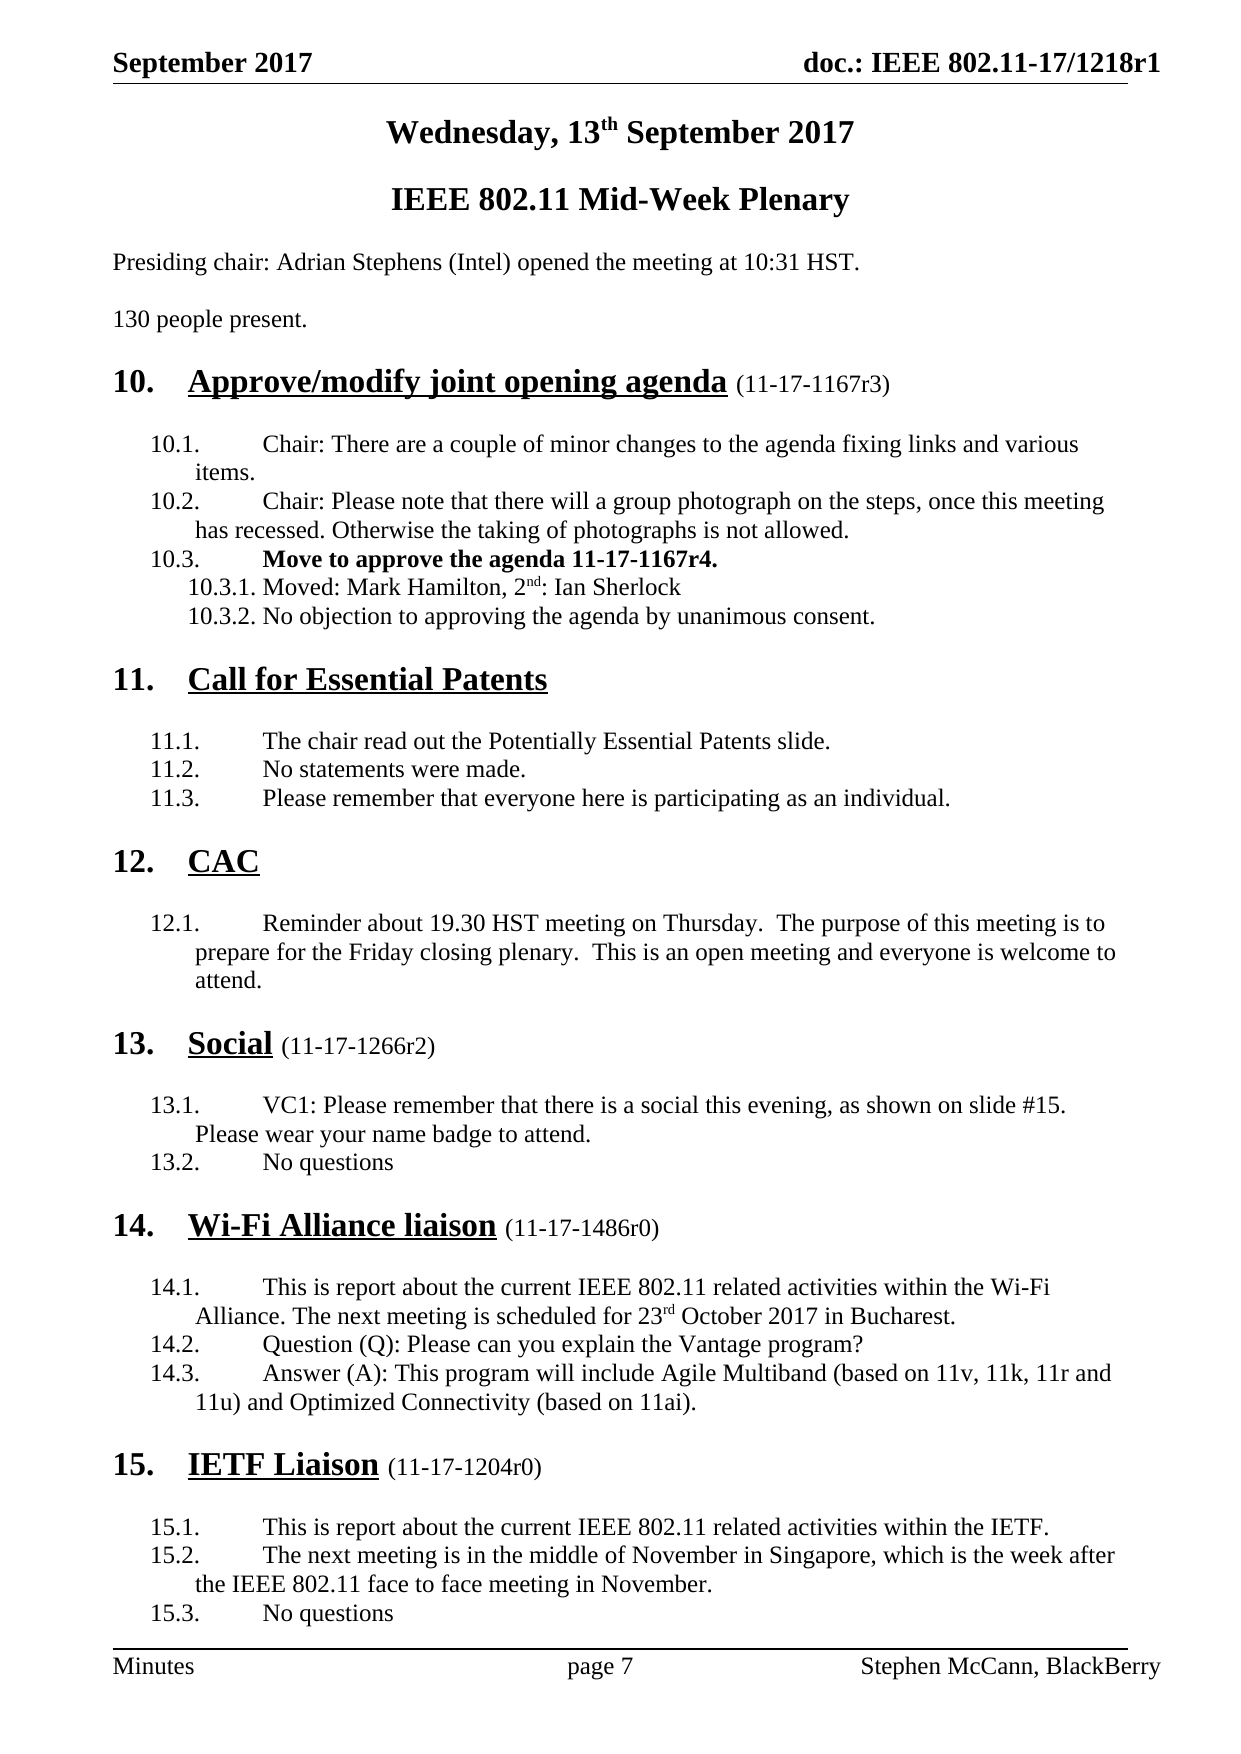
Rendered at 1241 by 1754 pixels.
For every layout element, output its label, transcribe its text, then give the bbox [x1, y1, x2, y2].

list No questions [150, 1598, 1128, 1627]
list Reminder about 19.30 HST meeting on Thursday. The purpose of this meeting is to prepare for the Friday closing plenary. This is an open meeting and everyone is welcome to attend. [150, 908, 1128, 994]
list Answer (A): This program will include Agile Multiband (based on 11v, 11k, 11r and 11u) and Optimized Connectivity (based on 11ai). [150, 1358, 1128, 1416]
list Chair: There are a couple of minor changes to the agenda fixing links and various items. [150, 429, 1128, 486]
list No objection to approving the agenda by unanimous consent. [187, 601, 1128, 630]
list Social (11-17-1266r2) [112, 1023, 1128, 1061]
text Presiding chair: Adrian Stephens (Intel) opened the meeting at 10:31 HST. [112, 247, 1128, 275]
list Moved: Mark Hamilton, 2nd: Ian Sherlock [187, 572, 1128, 601]
list The next meeting is in the middle of November in Singapore, which is the week after the IEEE 802.11 face to face meeting in November. [150, 1540, 1128, 1598]
list Approve/modify joint opening agenda (11-17-1167r3) [112, 362, 1128, 400]
list Call for Essential Patents [112, 659, 1128, 697]
list Please remember that everyone here is participating as an individual. [150, 783, 1128, 812]
list VC1: Please remember that there is a social this evening, as shown on slide #15. Please wear your name badge to attend. [150, 1090, 1128, 1147]
list CAC [112, 841, 1128, 879]
text Wednesday, 13th September 2017 [112, 112, 1128, 151]
list Question (Q): Please can you explain the Vantage program? [150, 1329, 1128, 1358]
list IETF Liaison (11-17-1204r0) [112, 1444, 1128, 1483]
list This is report about the current IEEE 802.11 related activities within the IETF. [150, 1512, 1128, 1540]
text 130 people present. [112, 304, 1128, 333]
list Move to approve the agenda 11-17-1167r4. [150, 544, 1128, 572]
list Wi-Fi Alliance liaison (11-17-1486r0) [112, 1205, 1128, 1243]
list This is report about the current IEEE 802.11 related activities within the Wi-Fi Alliance. The next meeting is scheduled for 23rd October 2017 in Bucharest. [150, 1272, 1128, 1329]
text IEEE 802.11 Mid-Week Plenary [112, 179, 1128, 218]
list No statements were made. [150, 754, 1128, 783]
list No questions [150, 1147, 1128, 1176]
list Chair: Please note that there will a group photograph on the steps, once this meeting has recessed. Otherwise the taking of photographs is not allowed. [150, 486, 1128, 544]
list The chair read out the Potentially Essential Patents slide. [150, 726, 1128, 754]
